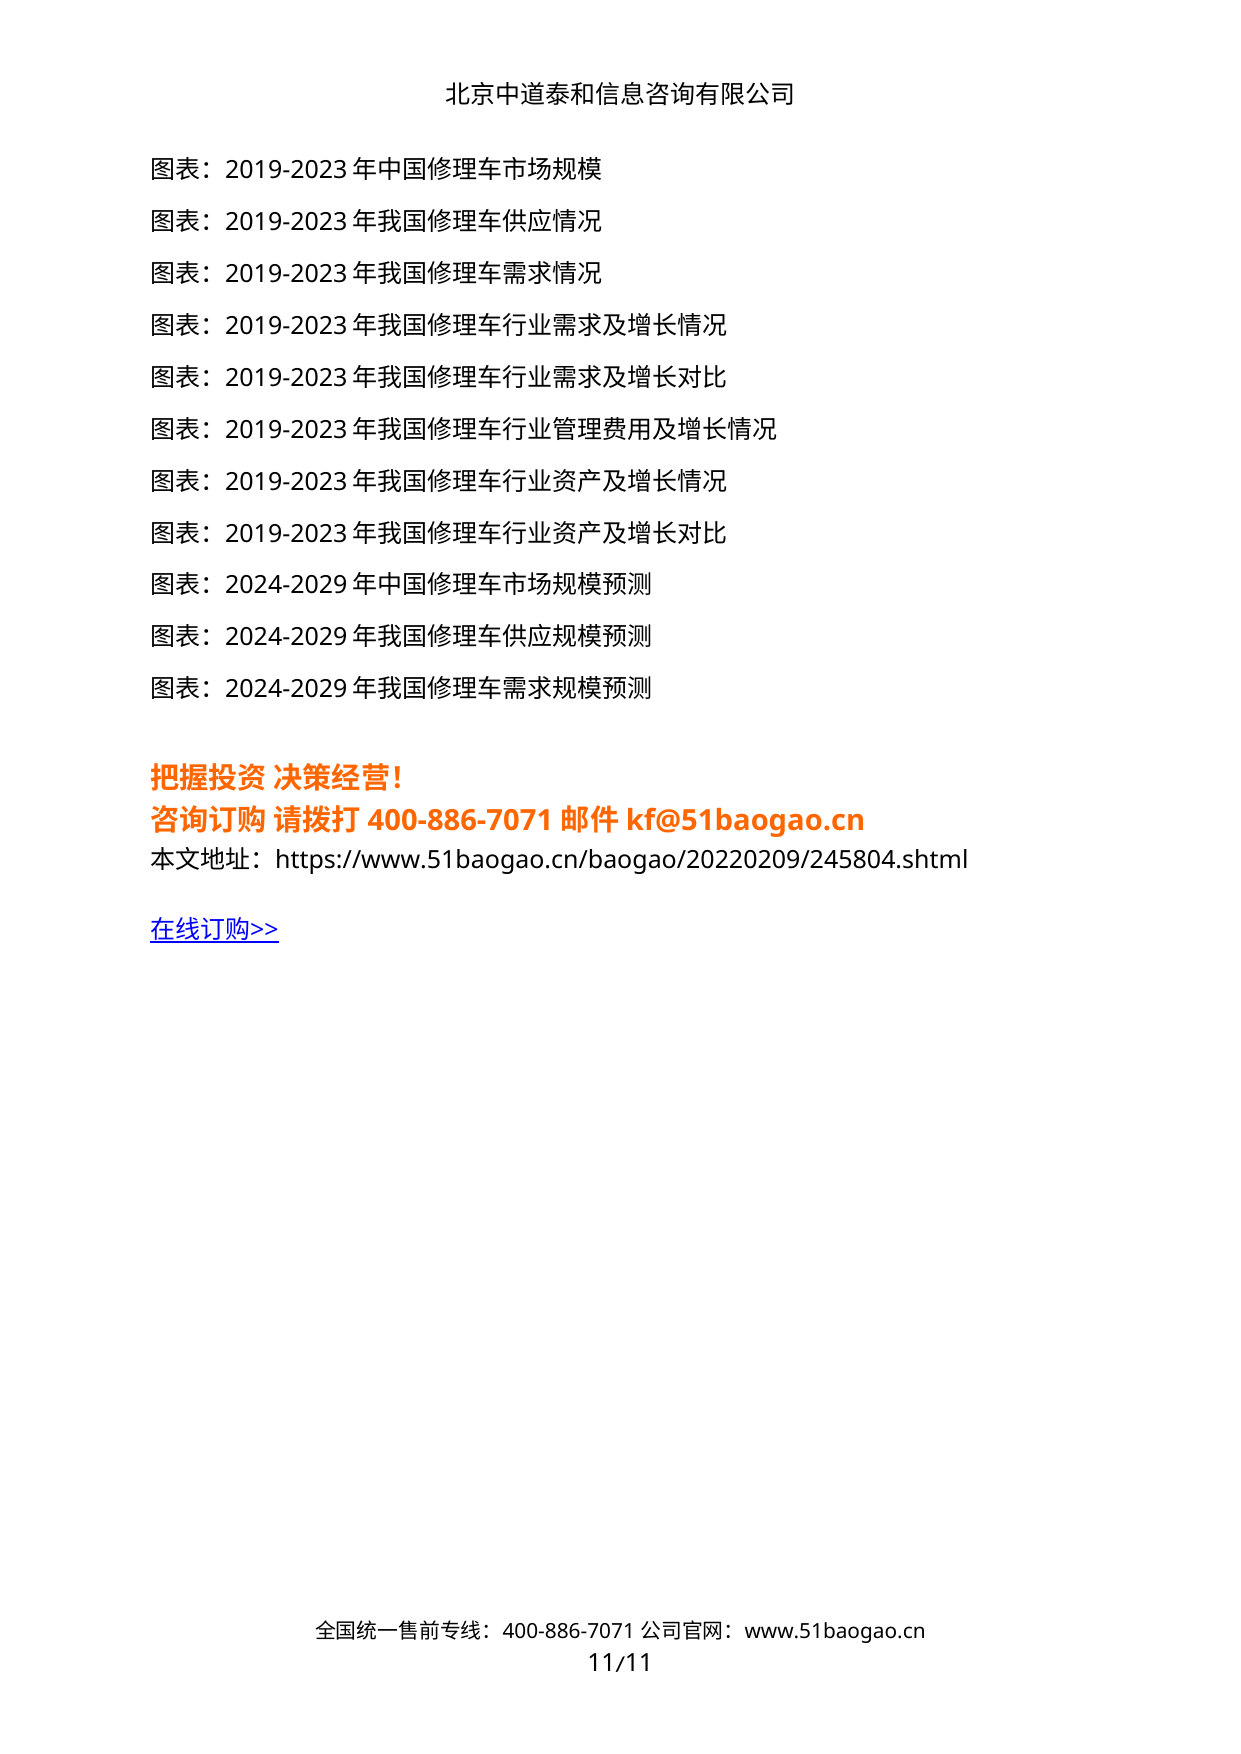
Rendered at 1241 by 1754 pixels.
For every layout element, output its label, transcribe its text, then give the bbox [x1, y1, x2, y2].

text 在线订购>> [150, 876, 1090, 946]
text 图表：2019-2023年我国修理车行业需求及增长情况 [150, 306, 1090, 342]
text 图表：2019-2023年中国修理车市场规模 [150, 150, 1090, 186]
text 图表：2019-2023年我国修理车行业需求及增长对比 [150, 357, 1090, 394]
text 图表：2019-2023年我国修理车行业资产及增长情况 [150, 461, 1090, 497]
text 图表：2019-2023年我国修理车行业资产及增长对比 [150, 513, 1090, 549]
text 把握投资 决策经营！咨询订购 请拨打 400-886-7071 邮件 kf@51baogao.cn本文地址：https://www.51baogao.cn/baogao/20220209/245804.shtml [150, 721, 1090, 876]
text 图表：2019-2023年我国修理车供应情况 [150, 202, 1090, 238]
text 图表：2019-2023年我国修理车行业管理费用及增长情况 [150, 409, 1090, 446]
text 图表：2024-2029年我国修理车供应规模预测 [150, 617, 1090, 653]
text 图表：2024-2029年我国修理车需求规模预测 [150, 669, 1090, 705]
text 图表：2024-2029年中国修理车市场规模预测 [150, 565, 1090, 601]
text 图表：2019-2023年我国修理车需求情况 [150, 254, 1090, 290]
